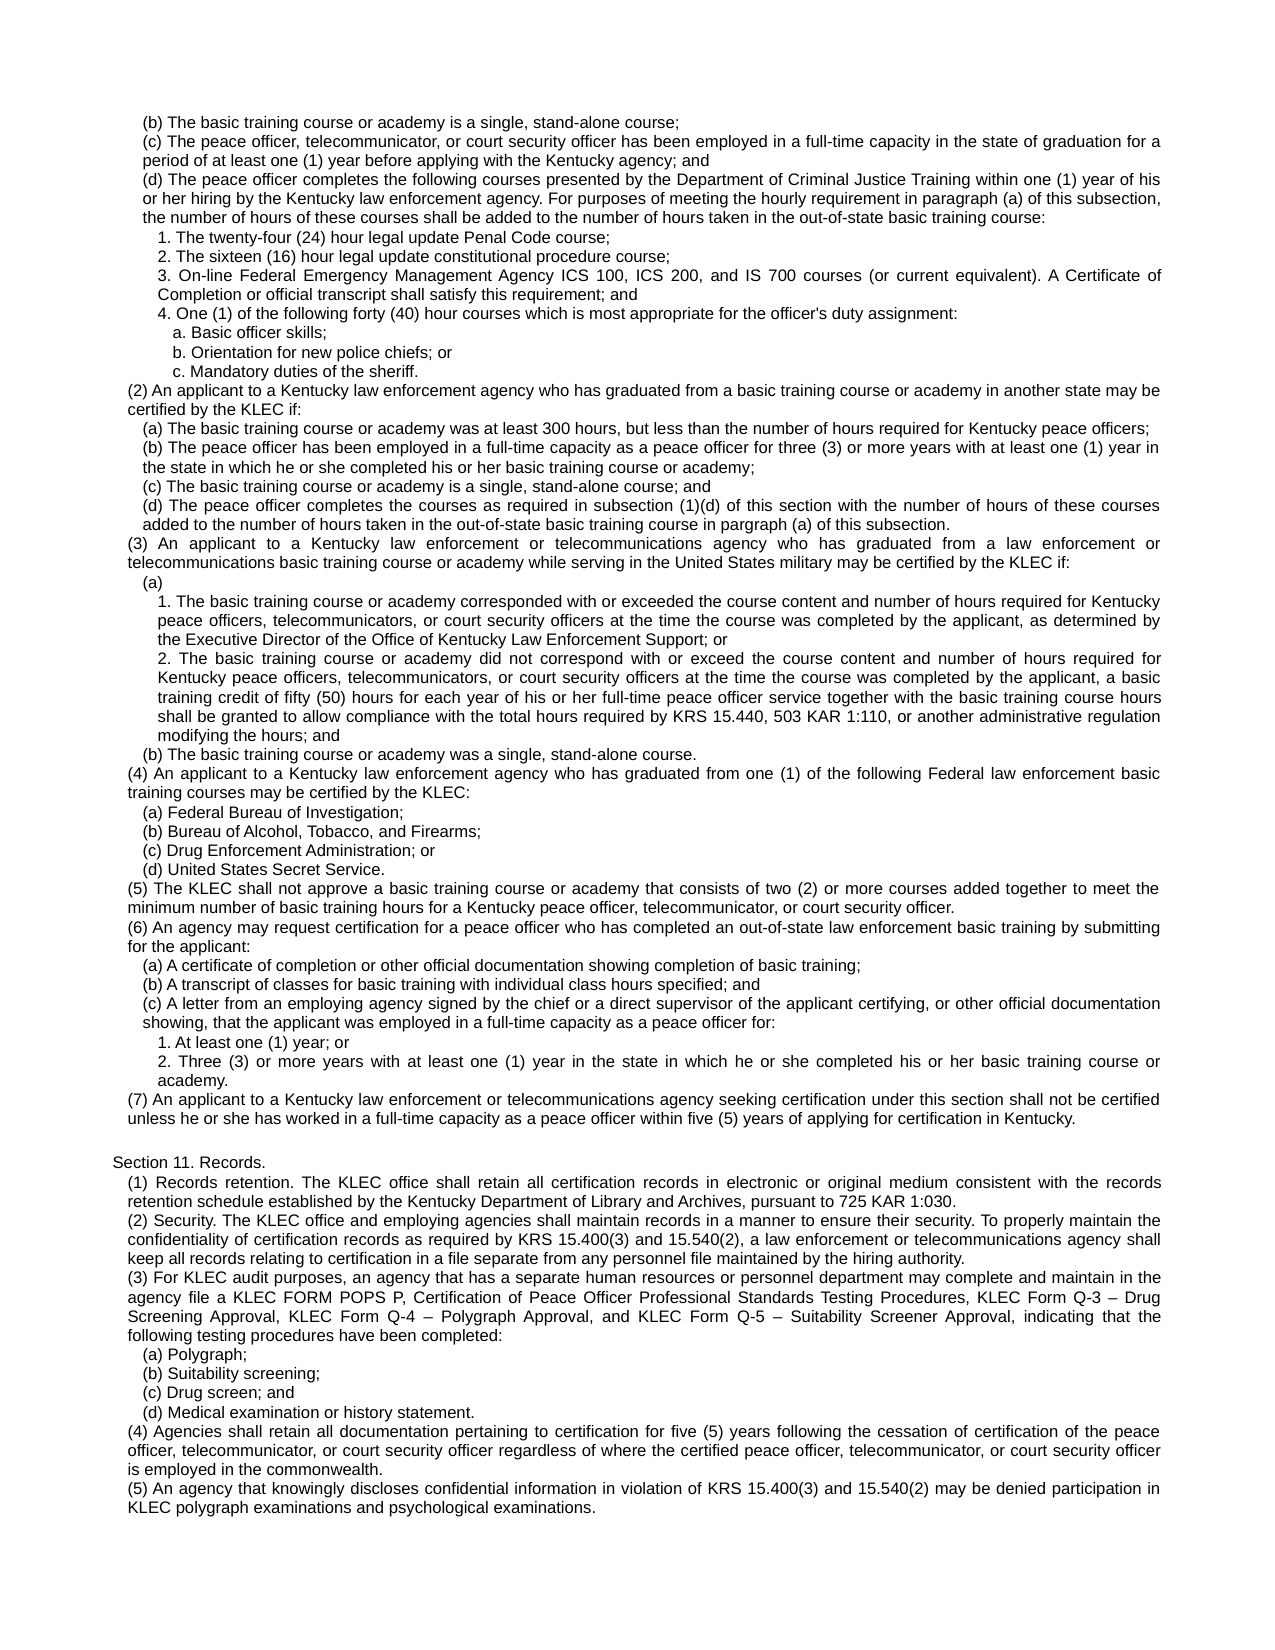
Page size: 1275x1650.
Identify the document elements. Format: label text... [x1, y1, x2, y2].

text 2. Three (3) or more years with at least one (1) year in the state in which he or she completed his or her basic training course or academy. [157, 1052, 1162, 1090]
text (c) Drug Enforcement Administration; or [142, 841, 1162, 860]
text (a) Polygraph; [142, 1345, 1162, 1364]
text a. Basic officer skills; [172, 323, 1162, 342]
text (b) The basic training course or academy is a single, stand-alone course; [142, 112, 1162, 132]
text (5) The KLEC shall not approve a basic training course or academy that consists of two (2) or more courses added together to meet the minimum number of basic training hours for a Kentucky peace officer, telecommunicator, or court security officer. [127, 879, 1162, 917]
text (d) United States Secret Service. [142, 860, 1162, 879]
text (2) An applicant to a Kentucky law enforcement agency who has graduated from a basic training course or academy in another state may be certified by the KLEC if: [127, 381, 1162, 419]
text (a) [142, 572, 1162, 592]
text (7) An applicant to a Kentucky law enforcement or telecommunications agency seeking certification under this section shall not be certified unless he or she has worked in a full-time capacity as a peace officer within five (5) years of applying for certification in Kentucky. [127, 1090, 1162, 1128]
text (c) The peace officer, telecommunicator, or court security officer has been employed in a full-time capacity in the state of graduation for a period of at least one (1) year before applying with the Kentucky agency; and [142, 132, 1162, 170]
text 2. The basic training course or academy did not correspond with or exceed the course content and number of hours required for Kentucky peace officers, telecommunicators, or court security officers at the time the course was completed by the applicant, a basic training credit of fifty (50) hours for each year of his or her full-time peace officer service together with the basic training course hours shall be granted to allow compliance with the total hours required by KRS 15.440, 503 KAR 1:110, or another administrative regulation modifying the hours; and [157, 649, 1162, 745]
text (b) The basic training course or academy was a single, stand-alone course. [142, 745, 1162, 764]
text (c) Drug screen; and [142, 1383, 1162, 1402]
text 4. One (1) of the following forty (40) hour courses which is most appropriate for the officer's duty assignment: [157, 304, 1162, 323]
text (3) For KLEC audit purposes, an agency that has a separate human resources or personnel department may complete and maintain in the agency file a KLEC FORM POPS P, Certification of Peace Officer Professional Standards Testing Procedures, KLEC Form Q-3 – Drug Screening Approval, KLEC Form Q-4 – Polygraph Approval, and KLEC Form Q-5 – Suitability Screener Approval, indicating that the following testing procedures have been completed: [127, 1268, 1162, 1345]
text 2. The sixteen (16) hour legal update constitutional procedure course; [157, 247, 1162, 266]
text c. Mandatory duties of the sheriff. [172, 362, 1162, 381]
text (3) An applicant to a Kentucky law enforcement or telecommunications agency who has graduated from a law enforcement or telecommunications basic training course or academy while serving in the United States military may be certified by the KLEC if: [127, 534, 1162, 572]
text (b) Suitability screening; [142, 1364, 1162, 1383]
text Section 11. Records. [112, 1153, 1162, 1172]
text 1. The twenty-four (24) hour legal update Penal Code course; [157, 227, 1162, 247]
text (4) Agencies shall retain all documentation pertaining to certification for five (5) years following the cessation of certification of the peace officer, telecommunicator, or court security officer regardless of where the certified peace officer, telecommunicator, or court security officer is employed in the commonwealth. [127, 1422, 1162, 1479]
text (c) A letter from an employing agency signed by the chief or a direct supervisor of the applicant certifying, or other official documentation showing, that the applicant was employed in a full-time capacity as a peace officer for: [142, 994, 1162, 1032]
text (d) Medical examination or history statement. [142, 1402, 1162, 1422]
text (2) Security. The KLEC office and employing agencies shall maintain records in a manner to ensure their security. To properly maintain the confidentiality of certification records as required by KRS 15.400(3) and 15.540(2), a law enforcement or telecommunications agency shall keep all records relating to certification in a file separate from any personnel file maintained by the hiring authority. [127, 1211, 1162, 1268]
text (b) The peace officer has been employed in a full-time capacity as a peace officer for three (3) or more years with at least one (1) year in the state in which he or she completed his or her basic training course or academy; [142, 438, 1162, 477]
text (d) The peace officer completes the following courses presented by the Department of Criminal Justice Training within one (1) year of his or her hiring by the Kentucky law enforcement agency. For purposes of meeting the hourly requirement in paragraph (a) of this subsection, the number of hours of these courses shall be added to the number of hours taken in the out-of-state basic training course: [142, 170, 1162, 227]
text (6) An agency may request certification for a peace officer who has completed an out-of-state law enforcement basic training by submitting for the applicant: [127, 917, 1162, 956]
text (a) The basic training course or academy was at least 300 hours, but less than the number of hours required for Kentucky peace officers; [142, 419, 1162, 438]
text (a) Federal Bureau of Investigation; [142, 802, 1162, 822]
text 3. On-line Federal Emergency Management Agency ICS 100, ICS 200, and IS 700 courses (or current equivalent). A Certificate of Completion or official transcript shall satisfy this requirement; and [157, 266, 1162, 304]
text b. Orientation for new police chiefs; or [172, 342, 1162, 362]
text (b) A transcript of classes for basic training with individual class hours specified; and [142, 975, 1162, 994]
text (4) An applicant to a Kentucky law enforcement agency who has graduated from one (1) of the following Federal law enforcement basic training courses may be certified by the KLEC: [127, 764, 1162, 802]
text (5) An agency that knowingly discloses confidential information in violation of KRS 15.400(3) and 15.540(2) may be denied participation in KLEC polygraph examinations and psychological examinations. [127, 1479, 1162, 1517]
text 1. At least one (1) year; or [157, 1032, 1162, 1052]
text (b) Bureau of Alcohol, Tobacco, and Firearms; [142, 822, 1162, 841]
text (a) A certificate of completion or other official documentation showing completion of basic training; [142, 956, 1162, 975]
text (c) The basic training course or academy is a single, stand-alone course; and [142, 477, 1162, 496]
text 1. The basic training course or academy corresponded with or exceeded the course content and number of hours required for Kentucky peace officers, telecommunicators, or court security officers at the time the course was completed by the applicant, as determined by the Executive Director of the Office of Kentucky Law Enforcement Support; or [157, 592, 1162, 649]
text (d) The peace officer completes the courses as required in subsection (1)(d) of this section with the number of hours of these courses added to the number of hours taken in the out-of-state basic training course in pargraph (a) of this subsection. [142, 496, 1162, 534]
text (1) Records retention. The KLEC office shall retain all certification records in electronic or original medium consistent with the records retention schedule established by the Kentucky Department of Library and Archives, pursuant to 725 KAR 1:030. [127, 1172, 1162, 1211]
